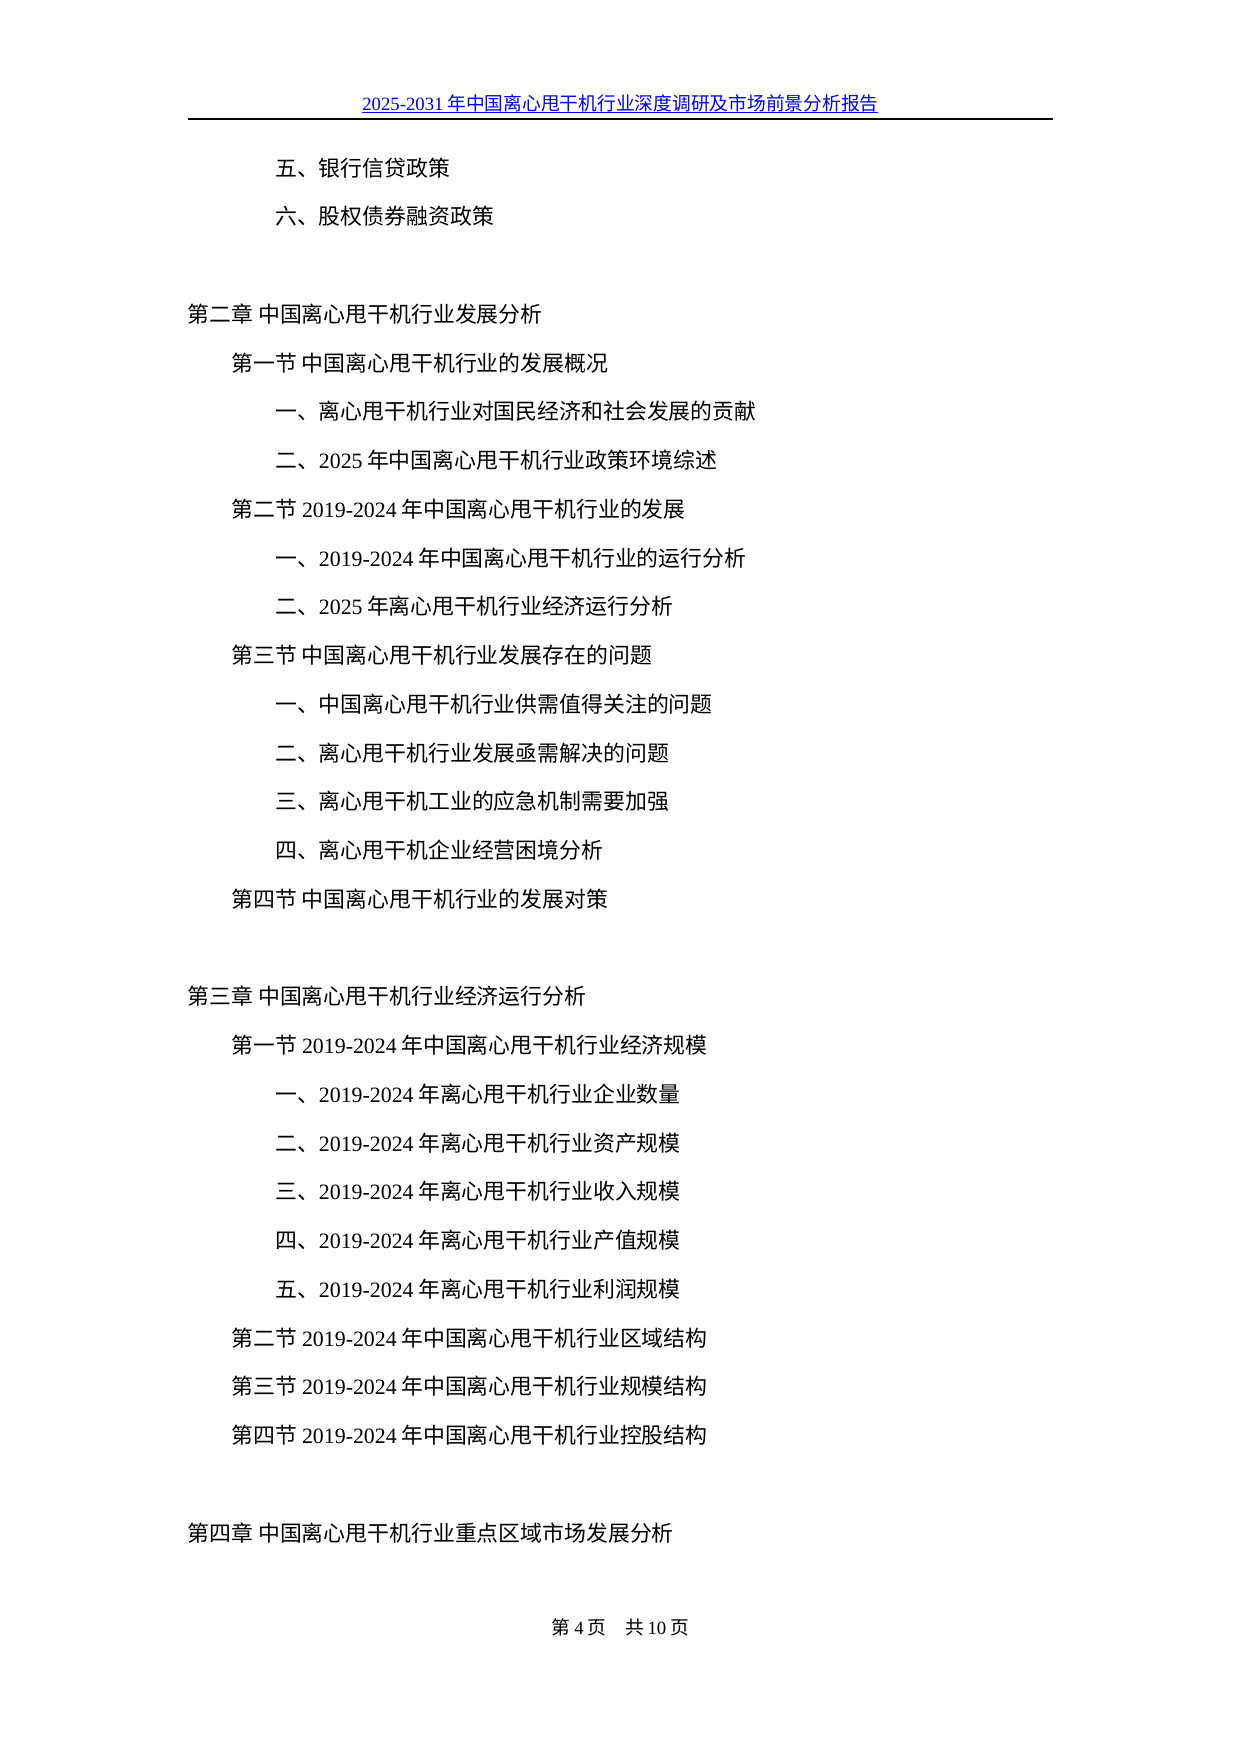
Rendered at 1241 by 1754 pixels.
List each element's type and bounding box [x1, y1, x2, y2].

text [187, 150, 1053, 1548]
